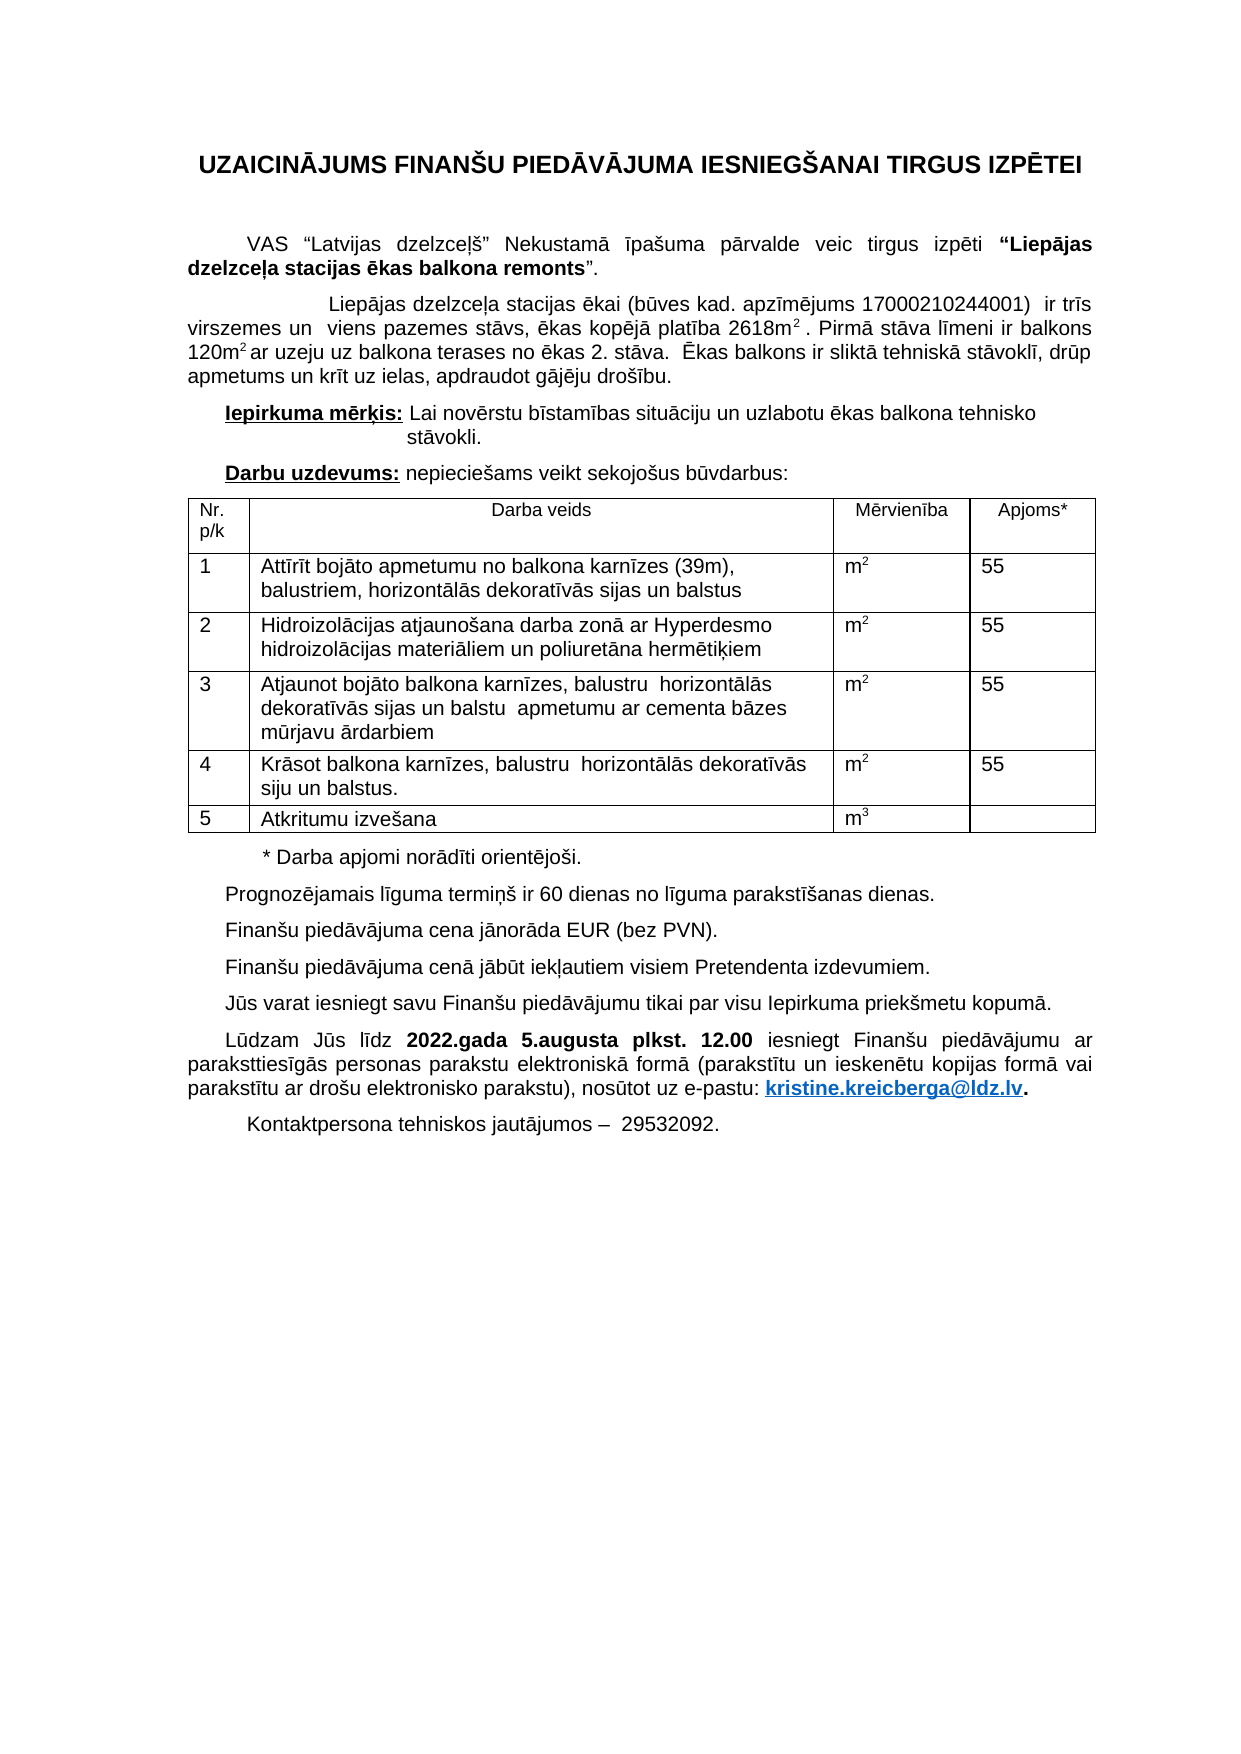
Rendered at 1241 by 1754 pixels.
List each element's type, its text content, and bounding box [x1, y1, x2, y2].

text Lūdzam Jūs līdz 2022.gada 5.augusta plkst. 12.00 iesniegt Finanšu piedāvājumu ar paraksttiesīgās personas parakstu elektroniskā formā (parakstītu un ieskenētu kopijas formā vai parakstītu ar drošu elektronisko parakstu), nosūtot uz e-pastu: kristine.kreicberga@ldz.lv. [187, 1027, 1093, 1099]
text Kontaktpersona tehniskos jautājumos – 29532092. [187, 1112, 1093, 1136]
table_cell m2 [834, 613, 969, 671]
table_cell [971, 806, 1095, 832]
table_cell Atkritumu izvešana [250, 806, 833, 832]
table_cell 55 [971, 751, 1095, 804]
text Finanšu piedāvājuma cenā jābūt iekļautiem visiem Pretendenta izdevumiem. [187, 954, 1099, 978]
table_cell Atjaunot bojāto balkona karnīzes, balustru horizontālās dekoratīvās sijas un balstu apmetumu ar cementa bāzes mūrjavu ārdarbiem [250, 672, 833, 750]
text Prognozējamais līguma termiņš ir 60 dienas no līguma parakstīšanas dienas. [187, 882, 1093, 906]
table_cell Krāsot balkona karnīzes, balustru horizontālās dekoratīvās siju un balstus. [250, 751, 833, 804]
text Finanšu piedāvājuma cena jānorāda EUR (bez PVN). [187, 918, 1099, 942]
table_cell m3 [834, 806, 969, 832]
text stāvokli. [337, 424, 1093, 448]
table_cell 55 [971, 554, 1095, 612]
text Liepājas dzelzceļa stacijas ēkai (būves kad. apzīmējums 17000210244001) ir trīs virszemes un viens pazemes stāvs, ēkas kopējā platība 2618m2 . Pirmā stāva līmeni ir balkons 120m2 ar uzeju uz balkona terases no ēkas 2. stāva. Ēkas balkons ir sliktā tehniskā stāvoklī, drūp apmetums un krīt uz ielas, apdraudot gājēju drošību. [187, 292, 1093, 388]
table_cell 1 [189, 554, 249, 612]
text Iepirkuma mērķis: Lai novērstu bīstamības situāciju un uzlabotu ēkas balkona tehnisko [187, 401, 1093, 424]
table_header Mērvienība [834, 499, 969, 553]
table_cell m2 [834, 672, 969, 750]
table_header Darba veids [250, 499, 833, 553]
table_cell 3 [189, 672, 249, 750]
text VAS “Latvijas dzelzceļš” Nekustamā īpašuma pārvalde veic tirgus izpēti “Liepājas dzelzceļa stacijas ēkas balkona remonts”. [187, 232, 1093, 280]
text Jūs varat iesniegt savu Finanšu piedāvājumu tikai par visu Iepirkuma priekšmetu kopumā. [187, 991, 1099, 1015]
list * Darba apjomi norādīti orientējoši. [262, 845, 1093, 869]
table_cell m2 [834, 751, 969, 804]
table_cell 55 [971, 613, 1095, 671]
table_cell Hidroizolācijas atjaunošana darba zonā ar Hyperdesmo hidroizolācijas materiāliem un poliuretāna hermētiķiem [250, 613, 833, 671]
table_cell m2 [834, 554, 969, 612]
text Darbu uzdevums: nepieciešams veikt sekojošus būvdarbus: [187, 461, 1093, 485]
table_cell 55 [971, 672, 1095, 750]
table_header Nr. p/k [189, 499, 249, 553]
table_cell Attīrīt bojāto apmetumu no balkona karnīzes (39m), balustriem, horizontālās dekoratīvās sijas un balstus [250, 554, 833, 612]
table_header Apjoms* [971, 499, 1095, 553]
table_cell 2 [189, 613, 249, 671]
text UZAICINĀJUMS FINANŠU PIEDĀVĀJUMA IESNIEGŠANAI TIRGUS IZPĒTEI [187, 150, 1093, 179]
table_cell 5 [189, 806, 249, 832]
table_cell 4 [189, 751, 249, 804]
